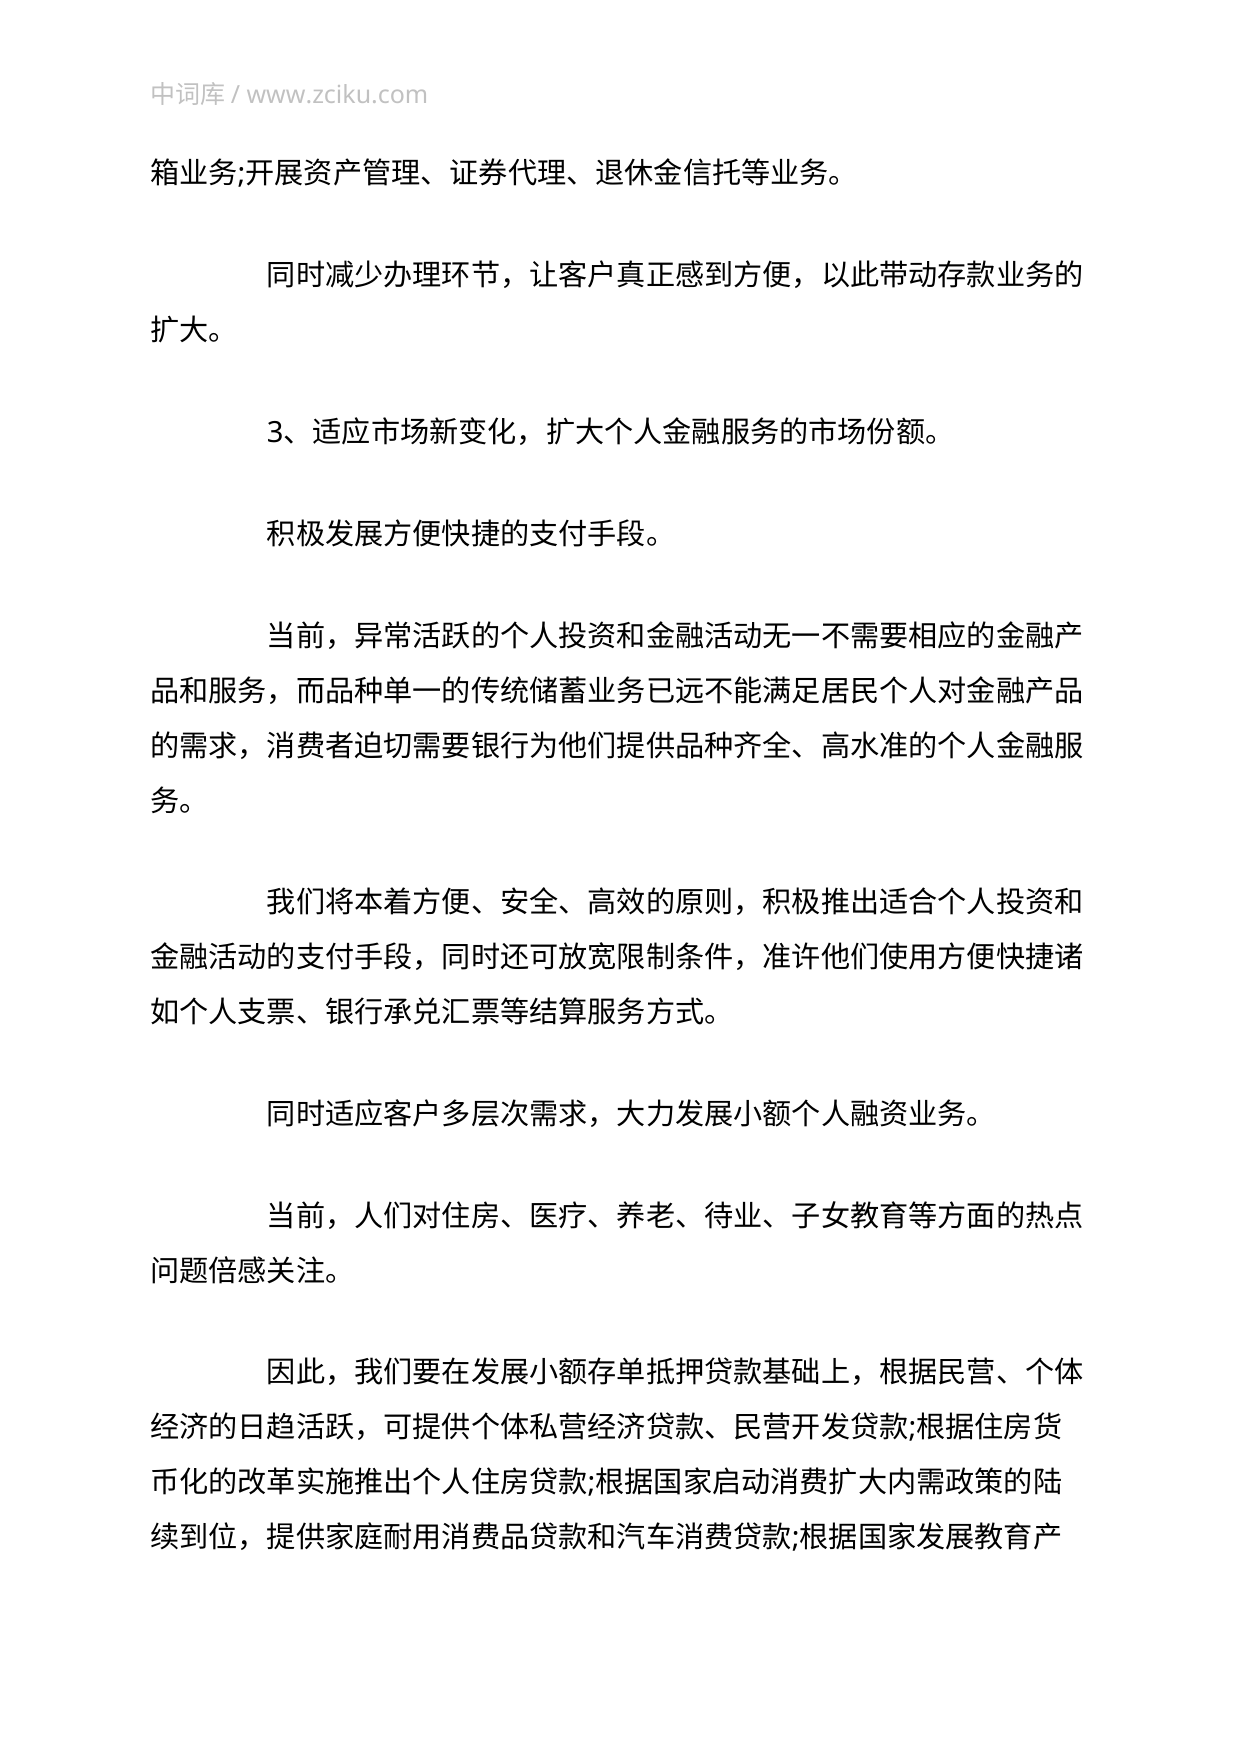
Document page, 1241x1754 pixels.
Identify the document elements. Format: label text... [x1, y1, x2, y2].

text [150, 1349, 1090, 1556]
text 我们将本着方便、安全、高效的原则，积极推出适合个人投资和金融活动的支付手段，同时还可放宽限制条件，准许他们使用方便快捷诸如个人支票、银行承兑汇票等结算服务方式。 [150, 879, 1090, 1031]
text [150, 150, 1090, 192]
text 当前，人们对住房、医疗、养老、待业、子女教育等方面的热点问题倍感关注。 [150, 1192, 1090, 1289]
text 同时适应客户多层次需求，大力发展小额个人融资业务。 [150, 1090, 1090, 1133]
text 3、适应市场新变化，扩大个人金融服务的市场份额。 [150, 409, 1090, 451]
text 积极发展方便快捷的支付手段。 [150, 511, 1090, 553]
text 同时减少办理环节，让客户真正感到方便，以此带动存款业务的扩大。 [150, 252, 1090, 349]
text 当前，异常活跃的个人投资和金融活动无一不需要相应的金融产品和服务，而品种单一的传统储蓄业务已远不能满足居民个人对金融产品的需求，消费者迫切需要银行为他们提供品种齐全、高水准的个人金融服务。 [150, 612, 1090, 819]
